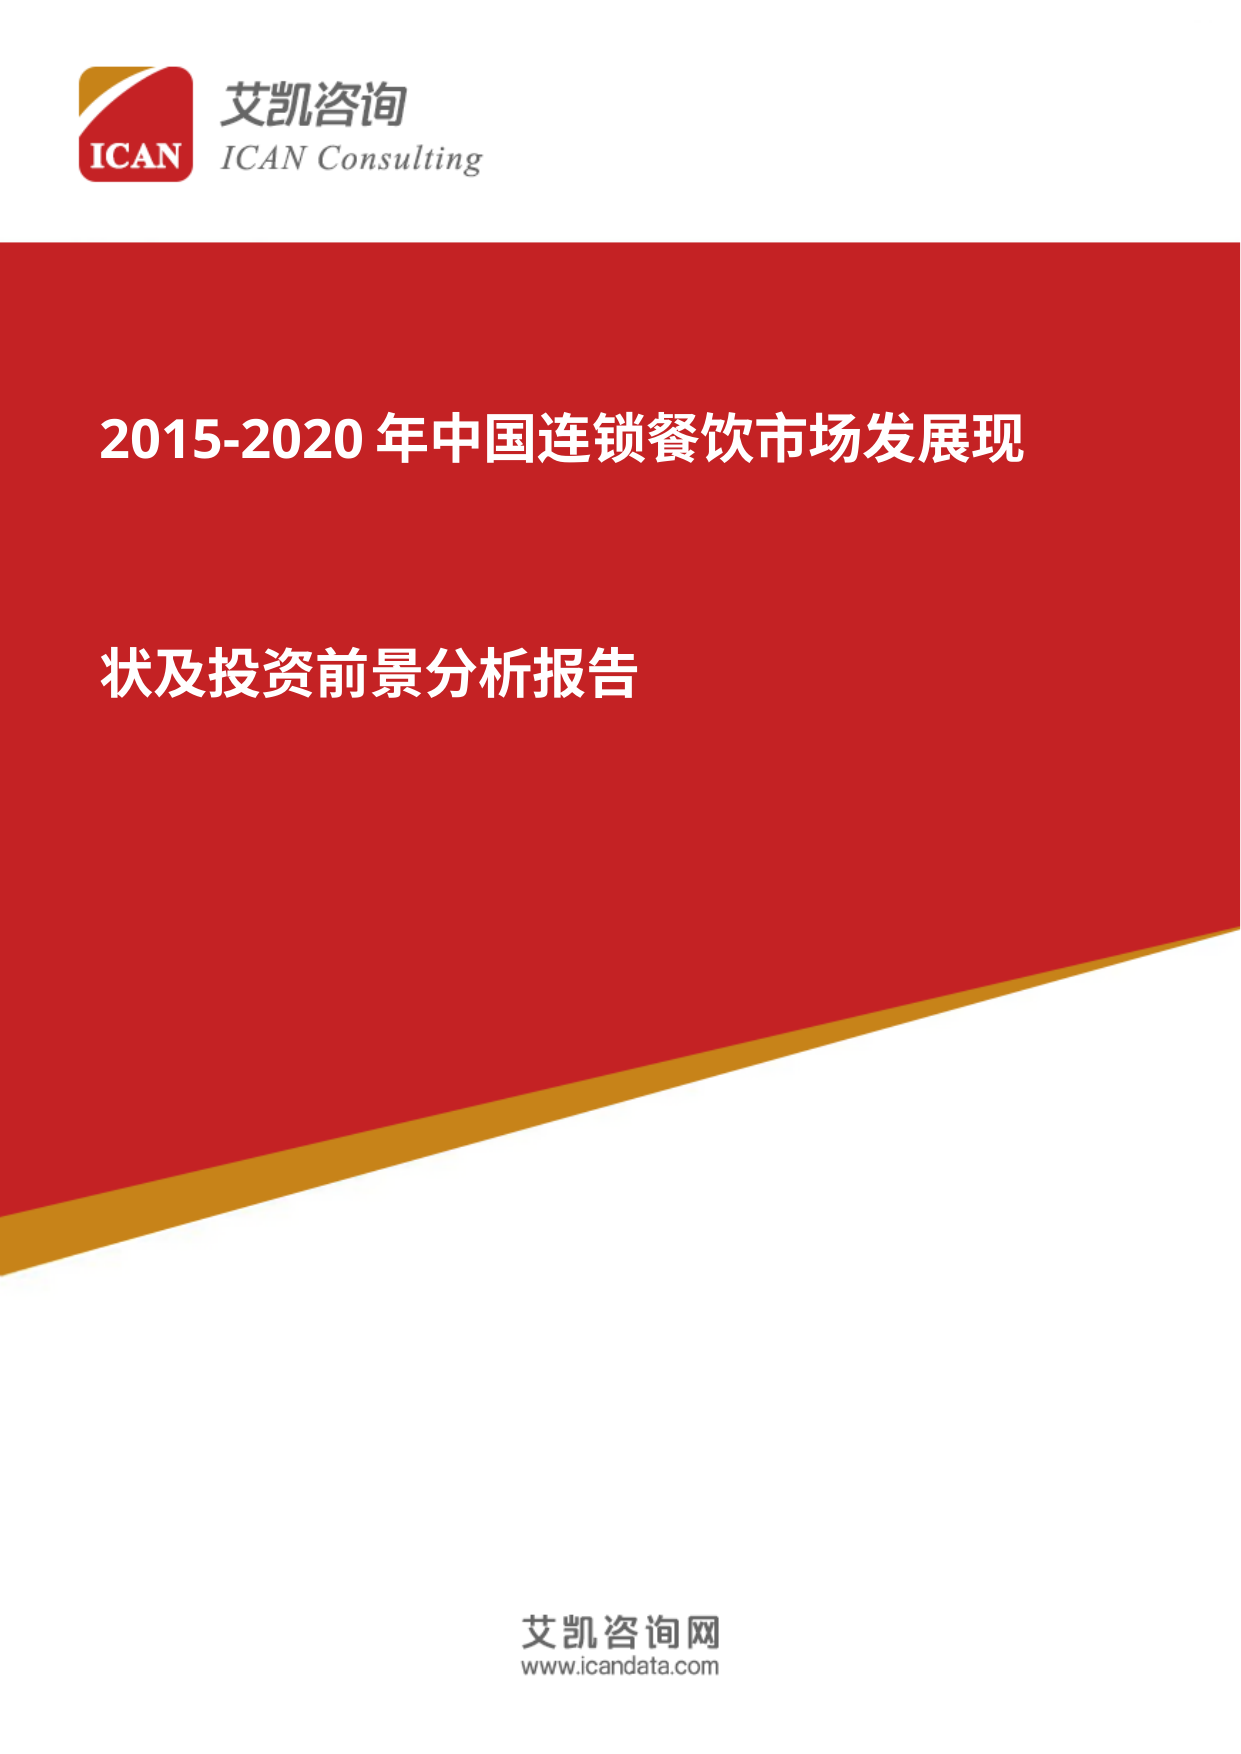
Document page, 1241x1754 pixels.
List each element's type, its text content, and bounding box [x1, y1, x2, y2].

picture [0, 5, 1241, 1754]
subtitle 2015-2020年中国连锁餐饮市场发展现状及投资前景分析报告 [99, 386, 1053, 718]
